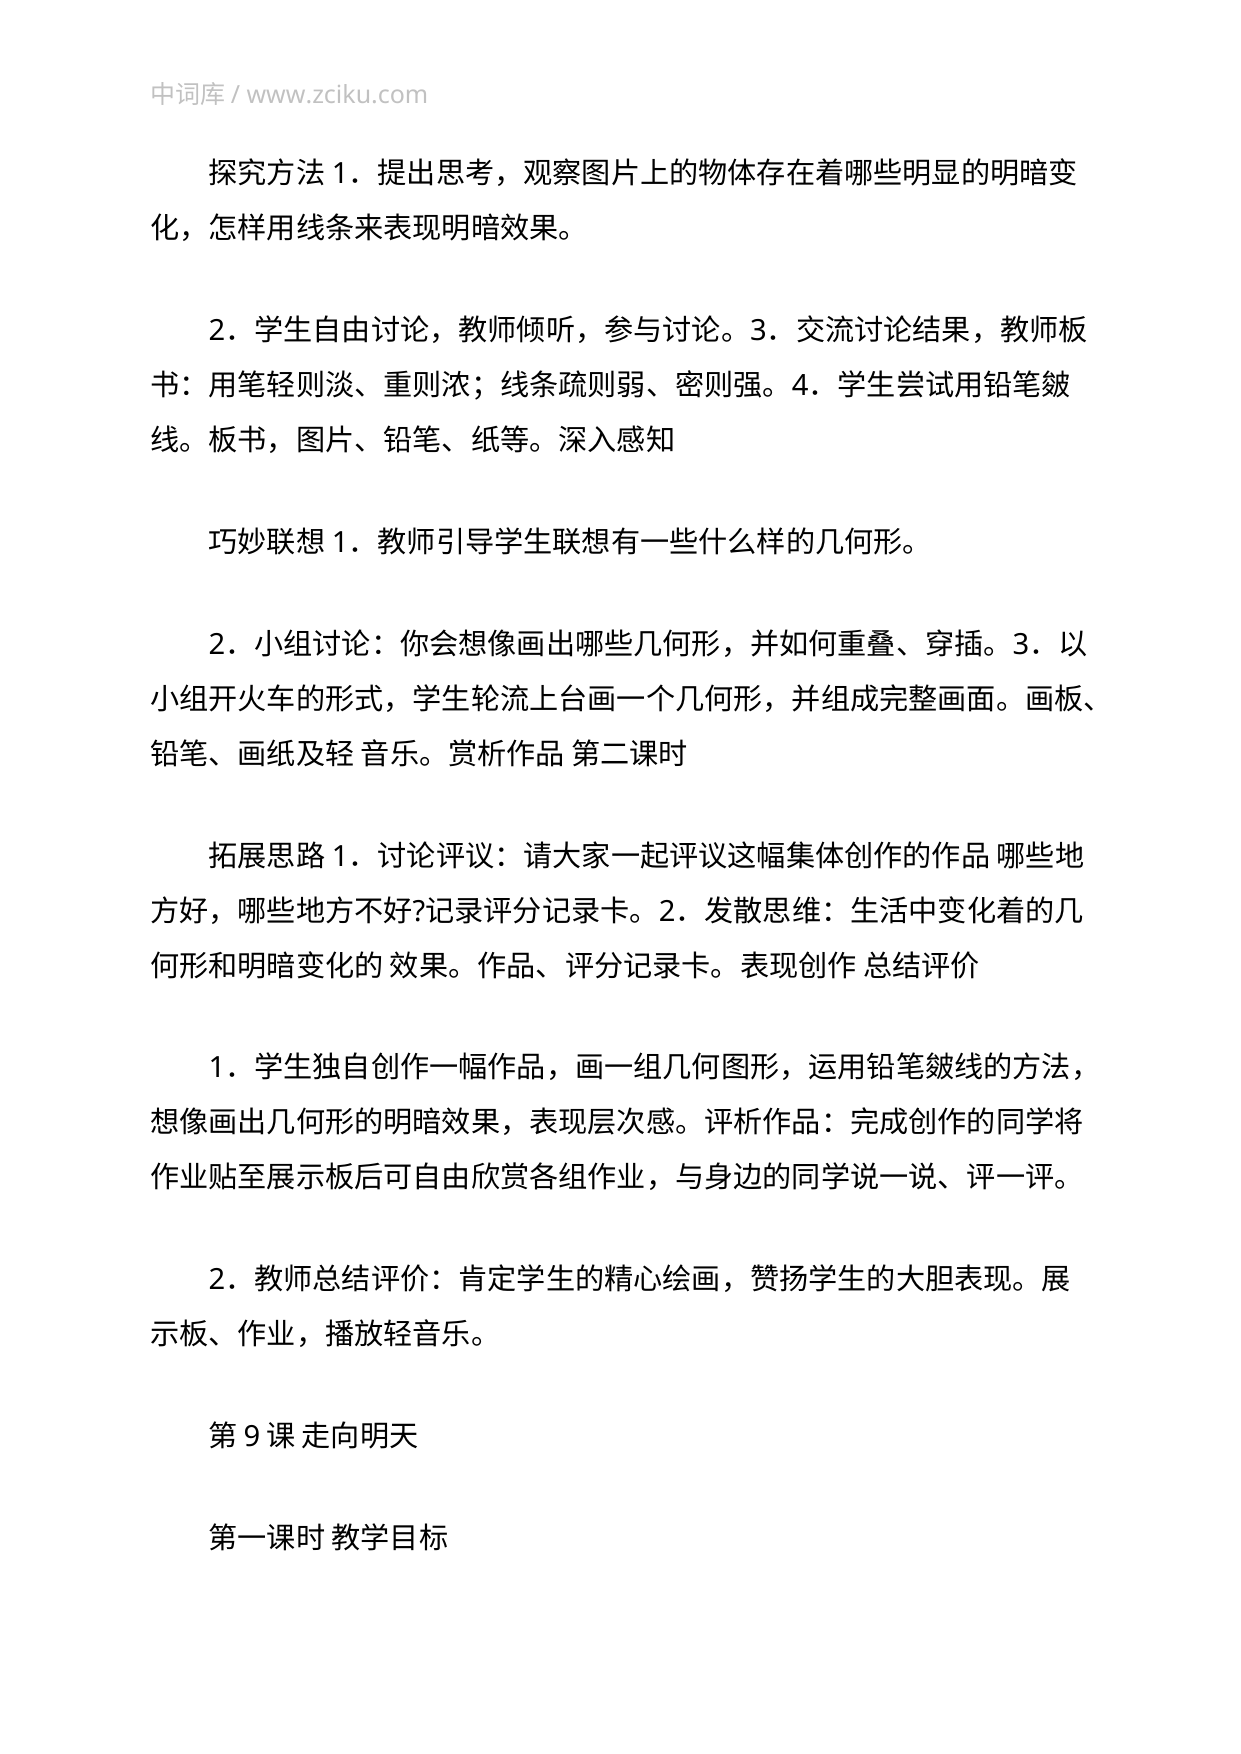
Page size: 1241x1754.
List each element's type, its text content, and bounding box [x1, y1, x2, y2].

text 2．小组讨论：你会想像画出哪些几何形，并如何重叠、穿插。3．以小组开火车的形式，学生轮流上台画一个几何形，并组成完整画面。画板、铅笔、画纸及轻 音乐。赏析作品 第二课时 [150, 621, 1090, 773]
text 2．学生自由讨论，教师倾听，参与讨论。3．交流讨论结果，教师板书：用笔轻则淡、重则浓；线条疏则弱、密则强。4．学生尝试用铅笔皴线。板书，图片、铅笔、纸等。深入感知 [150, 307, 1090, 459]
text 2．教师总结评价：肯定学生的精心绘画，赞扬学生的大胆表现。展示板、作业，播放轻音乐。 [150, 1256, 1090, 1353]
text 拓展思路 1．讨论评议：请大家一起评议这幅集体创作的作品 哪些地方好，哪些地方不好?记录评分记录卡。2．发散思维：生活中变化着的几何形和明暗变化的 效果。作品、评分记录卡。表现创作 总结评价 [150, 832, 1090, 984]
text 巧妙联想 1．教师引导学生联想有一些什么样的几何形。 [150, 518, 1090, 561]
text 探究方法 1．提出思考，观察图片上的物体存在着哪些明显的明暗变化，怎样用线条来表现明暗效果。 [150, 150, 1090, 247]
text 第一课时 教学目标 [150, 1514, 1090, 1557]
text 第9课 走向明天 [150, 1412, 1090, 1455]
text 1．学生独自创作一幅作品，画一组几何图形，运用铅笔皴线的方法，想像画出几何形的明暗效果，表现层次感。评析作品：完成创作的同学将作业贴至展示板后可自由欣赏各组作业，与身边的同学说一说、评一评。 [150, 1044, 1090, 1196]
